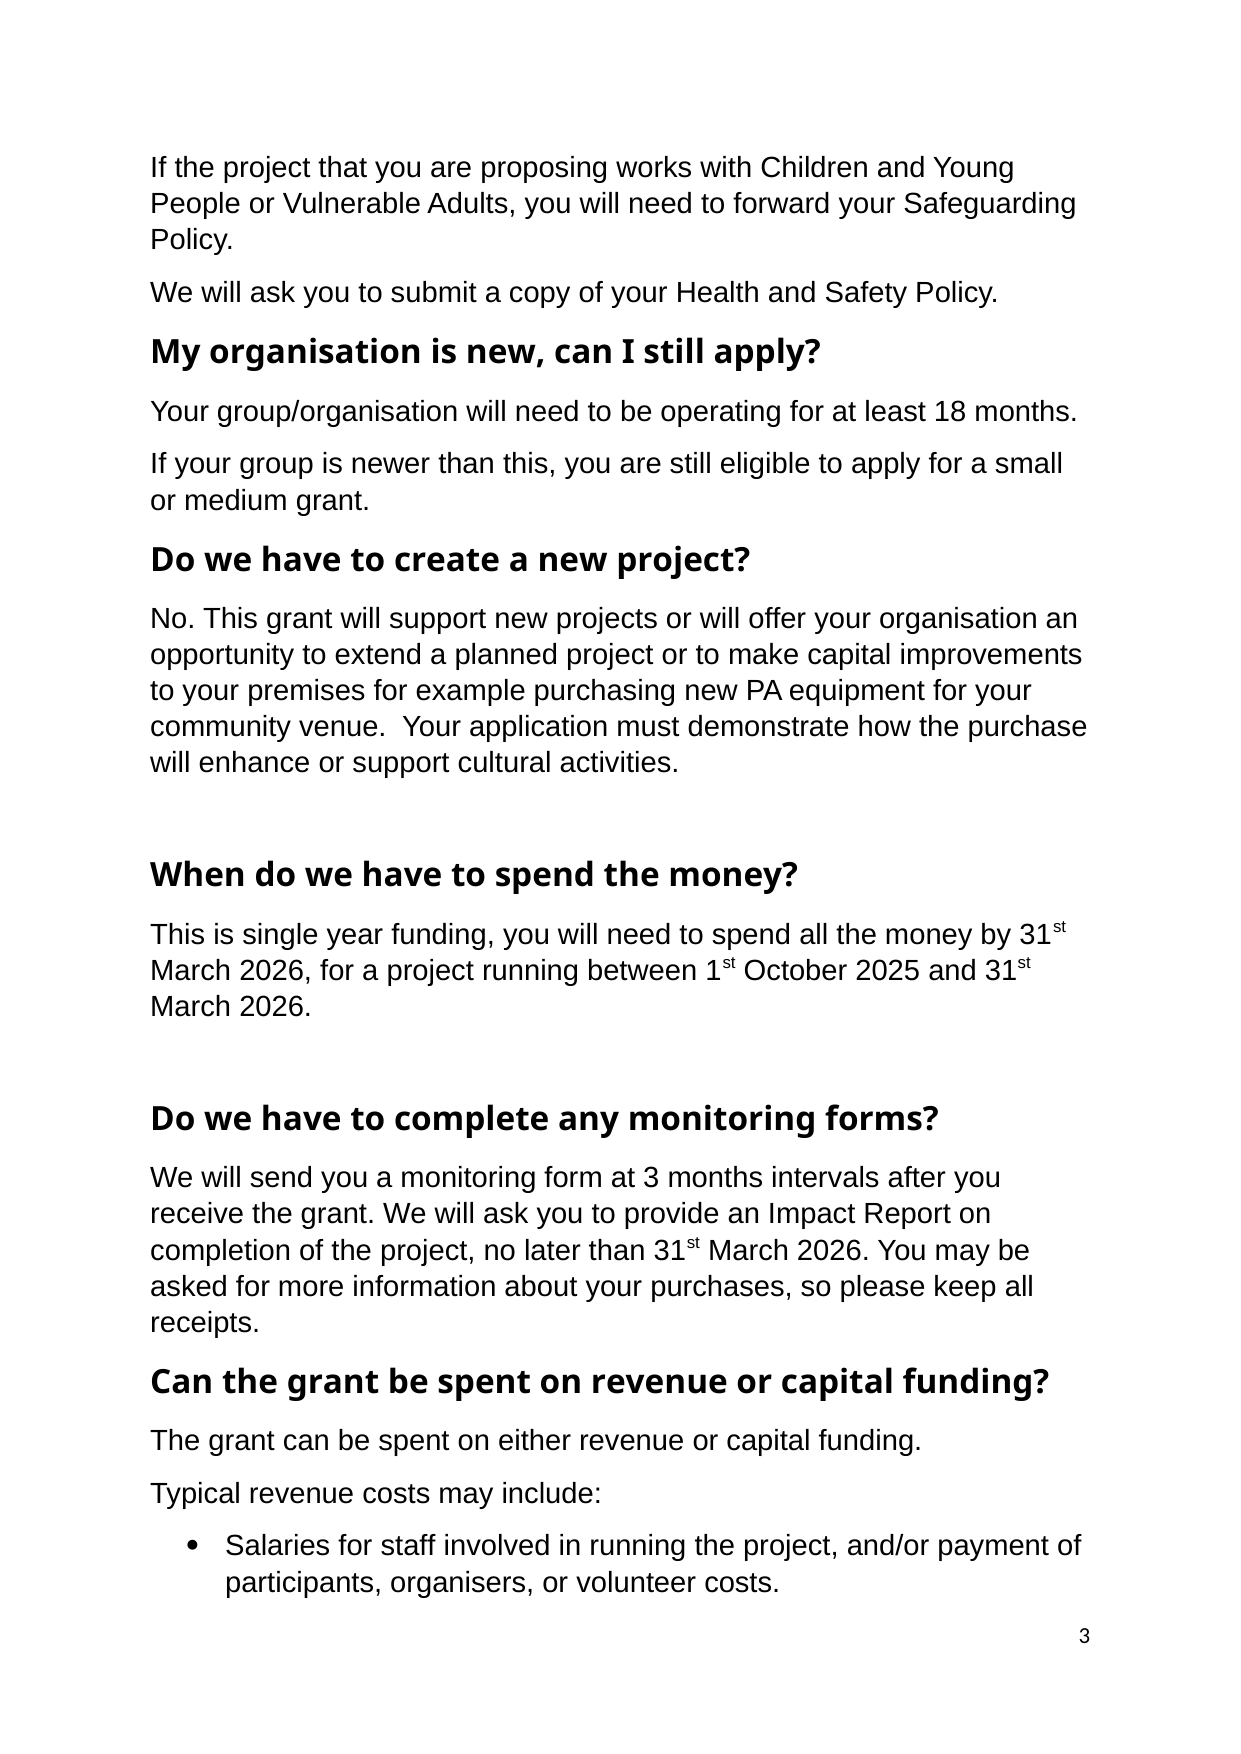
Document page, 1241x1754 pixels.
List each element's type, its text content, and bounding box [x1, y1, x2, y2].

text We will send you a monitoring form at 3 months intervals after you receive the grant. We will ask you to provide an Impact Report on completion of the project, no later than 31st March 2026. You may be asked for more information about your purchases, so please keep all receipts. [150, 1160, 1090, 1338]
subtitle My organisation is new, can I still apply? [150, 328, 1090, 373]
text If the project that you are proposing works with Children and Young People or Vulnerable Adults, you will need to forward your Safeguarding Policy. [150, 150, 1090, 256]
list Salaries for staff involved in running the project, and/or payment of participants, organisers, or volunteer costs. [187, 1528, 1090, 1598]
subtitle Do we have to create a new project? [150, 535, 1090, 581]
text Your group/organisation will need to be operating for at least 18 months. [150, 393, 1090, 427]
text No. This grant will support new projects or will offer your organisation an opportunity to extend a planned project or to make capital improvements to your premises for example purchasing new PA equipment for your community venue. Your application must demonstrate how the purchase will enhance or support cultural activities. [150, 601, 1090, 779]
text The grant can be spent on either revenue or capital funding. [150, 1423, 1090, 1457]
text If your group is newer than this, you are still eligible to apply for a small or medium grant. [150, 446, 1090, 516]
subtitle Can the grant be spent on revenue or capital funding? [150, 1358, 1090, 1403]
subtitle When do we have to spend the money? [150, 851, 1090, 897]
subtitle Do we have to complete any monitoring forms? [150, 1095, 1090, 1140]
text This is single year funding, you will need to spend all the money by 31st March 2026, for a project running between 1st October 2025 and 31st March 2026. [150, 917, 1090, 1023]
text We will ask you to submit a copy of your Health and Safety Policy. [150, 275, 1090, 309]
text Typical revenue costs may include: [150, 1476, 1090, 1509]
